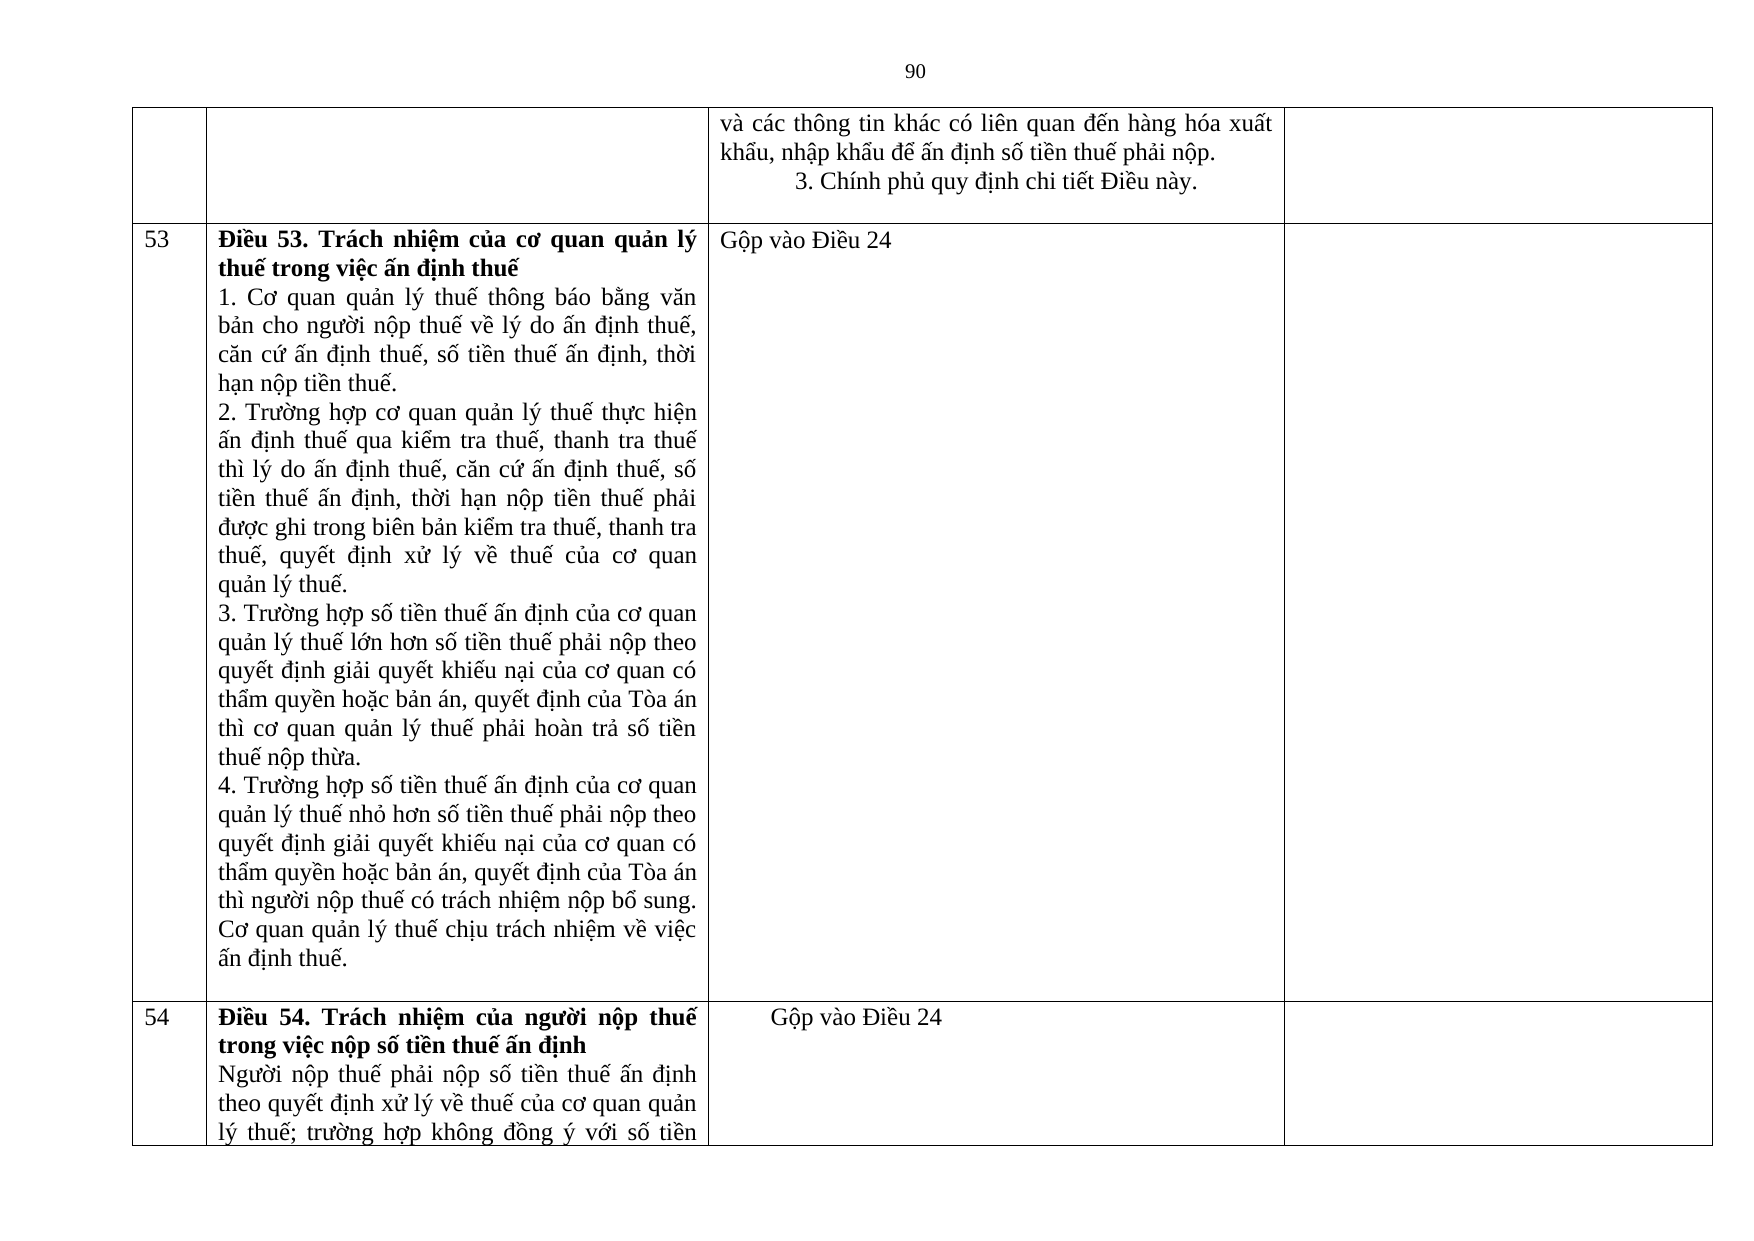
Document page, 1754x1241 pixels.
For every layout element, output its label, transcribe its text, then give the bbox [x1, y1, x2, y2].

table_cell 54 [133, 1002, 206, 1145]
table_cell Điều 53. Trách nhiệm của cơ quan quản lý thuế trong việc ấn định thuế 1. Cơ quan quản lý thuế thông báo bằng văn bản cho người nộp thuế về lý do ấn định thuế, căn cứ ấn định thuế, số tiền thuế ấn định, thời hạn nộp tiền thuế. 2. Trường hợp cơ quan quản lý thuế thực hiện ấn định thuế qua kiểm tra thuế, thanh tra thuế thì lý do ấn định thuế, căn cứ ấn định thuế, số tiền thuế ấn định, thời hạn nộp tiền thuế phải được ghi trong biên bản kiểm tra thuế, thanh tra thuế, quyết định xử lý về thuế của cơ quan quản lý thuế. 3. Trường hợp số tiền thuế ấn định của cơ quan quản lý thuế lớn hơn số tiền thuế phải nộp theo quyết định giải quyết khiếu nại của cơ quan có thẩm quyền hoặc bản án, quyết định của Tòa án thì cơ quan quản lý thuế phải hoàn trả số tiền thuế nộp thừa. 4. Trường hợp số tiền thuế ấn định của cơ quan quản lý thuế nhỏ hơn số tiền thuế phải nộp theo quyết định giải quyết khiếu nại của cơ quan có thẩm quyền hoặc bản án, quyết định của Tòa án thì người nộp thuế có trách nhiệm nộp bổ sung. Cơ quan quản lý thuế chịu trách nhiệm về việc ấn định thuế. [207, 224, 708, 1001]
table_cell Gộp vào Điều 24 [709, 224, 1284, 1001]
table_cell 53 [133, 224, 206, 1001]
table_cell 52 [133, 108, 206, 223]
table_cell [1285, 108, 1712, 223]
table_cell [207, 1002, 708, 1145]
table_cell [1285, 1002, 1712, 1145]
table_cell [709, 108, 1284, 223]
table_cell Gộp vào Điều 24 [709, 1002, 1284, 1145]
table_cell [207, 108, 708, 223]
table_cell [1285, 224, 1712, 1001]
